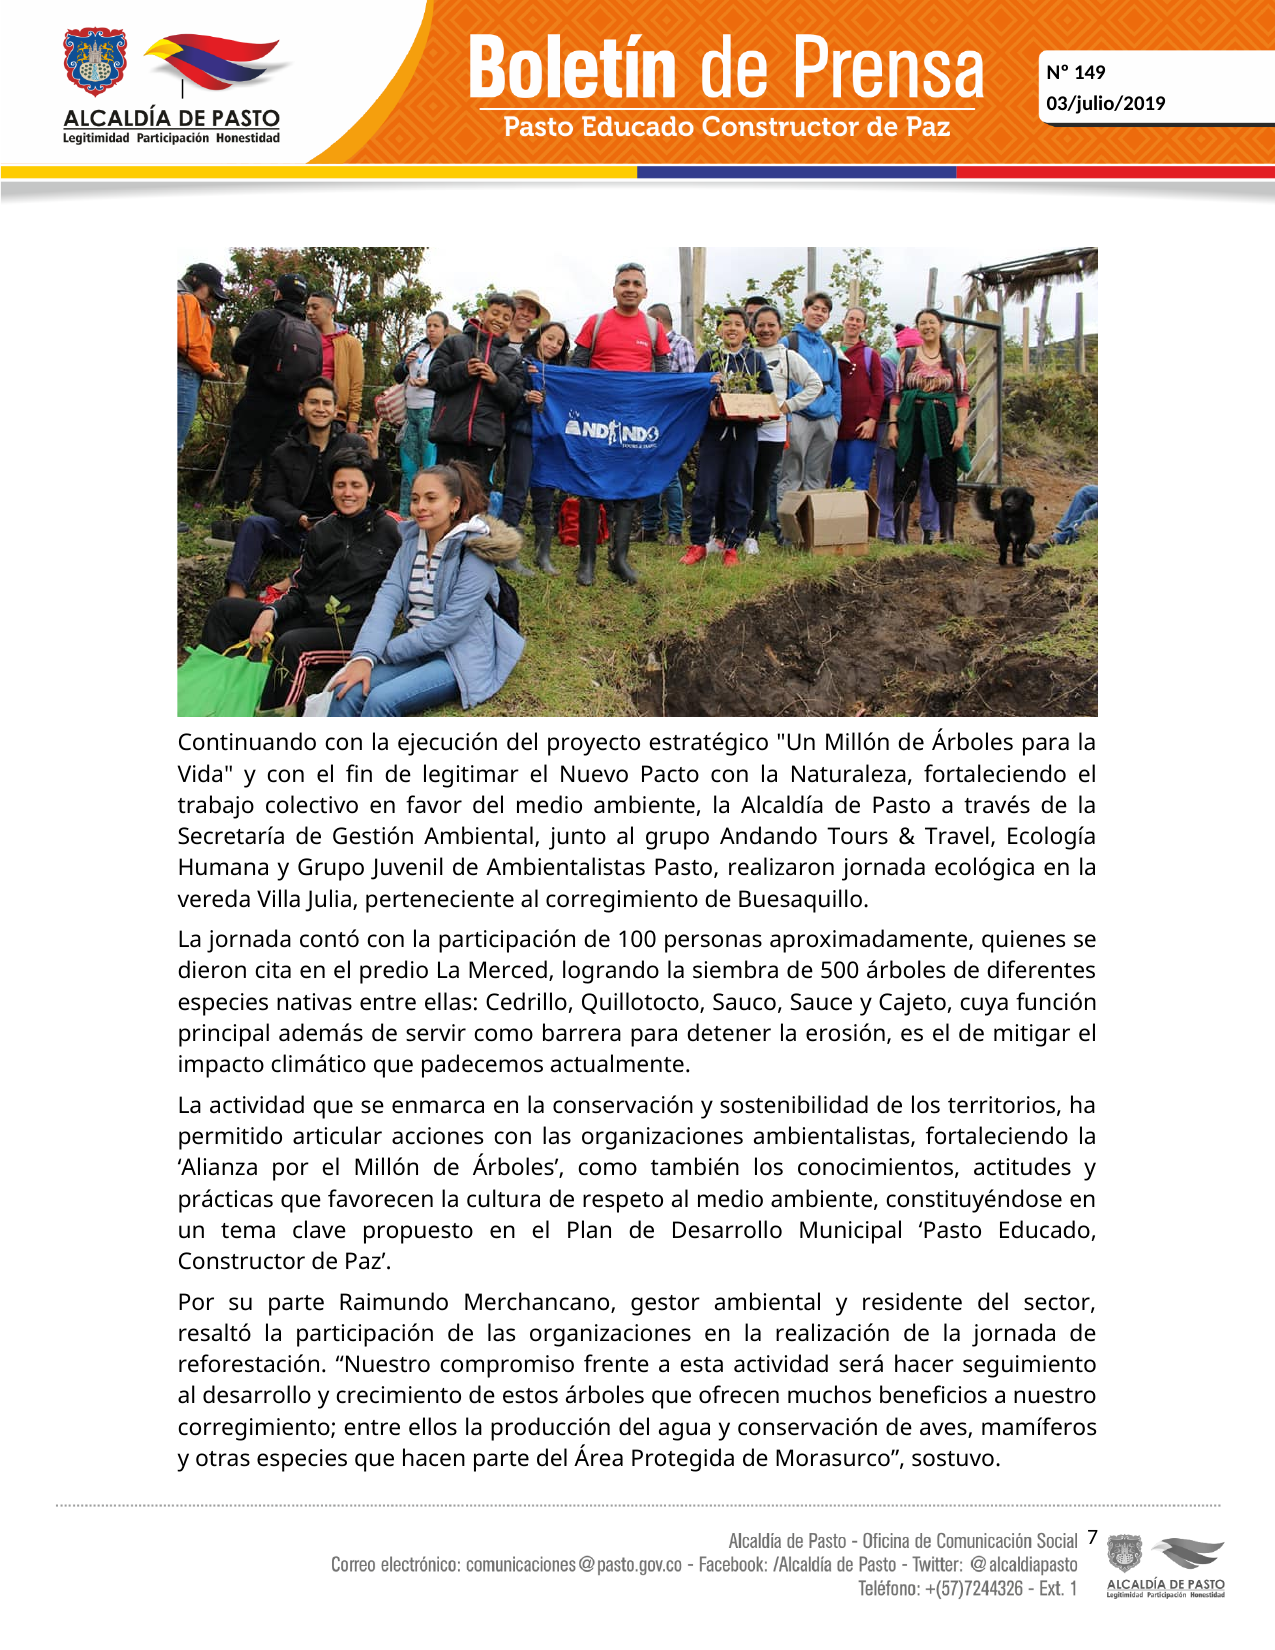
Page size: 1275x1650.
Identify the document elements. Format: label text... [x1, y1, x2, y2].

text Por su parte Raimundo Merchancano, gestor ambiental y residente del sector, resaltó la participación de las organizaciones en la realización de la jornada de reforestación. “Nuestro compromiso frente a esta actividad será hacer seguimiento al desarrollo y crecimiento de estos árboles que ofrecen muchos beneficios a nuestro corregimiento; entre ellos la producción del agua y conservación de aves, mamíferos y otras especies que hacen parte del Área Protegida de Morasurco”, sostuvo. [177, 1286, 1098, 1473]
text La actividad que se enmarca en la conservación y sostenibilidad de los territorios, ha permitido articular acciones con las organizaciones ambientalistas, fortaleciendo la ‘Alianza por el Millón de Árboles’, como también los conocimientos, actitudes y prácticas que favorecen la cultura de respeto al medio ambiente, constituyéndose en un tema clave propuesto en el Plan de Desarrollo Municipal ‘Pasto Educado, Constructor de Paz’. [177, 1089, 1098, 1276]
text Continuando con la ejecución del proyecto estratégico "Un Millón de Árboles para la Vida" y con el fin de legitimar el Nuevo Pacto con la Naturaleza, fortaleciendo el trabajo colectivo en favor del medio ambiente, la Alcaldía de Pasto a través de la Secretaría de Gestión Ambiental, junto al grupo Andando Tours & Travel, Ecología Humana y Grupo Juvenil de Ambientalistas Pasto, realizaron jornada ecológica en la vereda Villa Julia, perteneciente al corregimiento de Buesaquillo. [177, 726, 1098, 914]
picture [0, 0, 1275, 1645]
text La jornada contó con la participación de 100 personas aproximadamente, quienes se dieron cita en el predio La Merced, logrando la siembra de 500 árboles de diferentes especies nativas entre ellas: Cedrillo, Quillotocto, Sauco, Sauce y Cajeto, cuya función principal además de servir como barrera para detener la erosión, es el de mitigar el impacto climático que padecemos actualmente. [177, 923, 1098, 1079]
